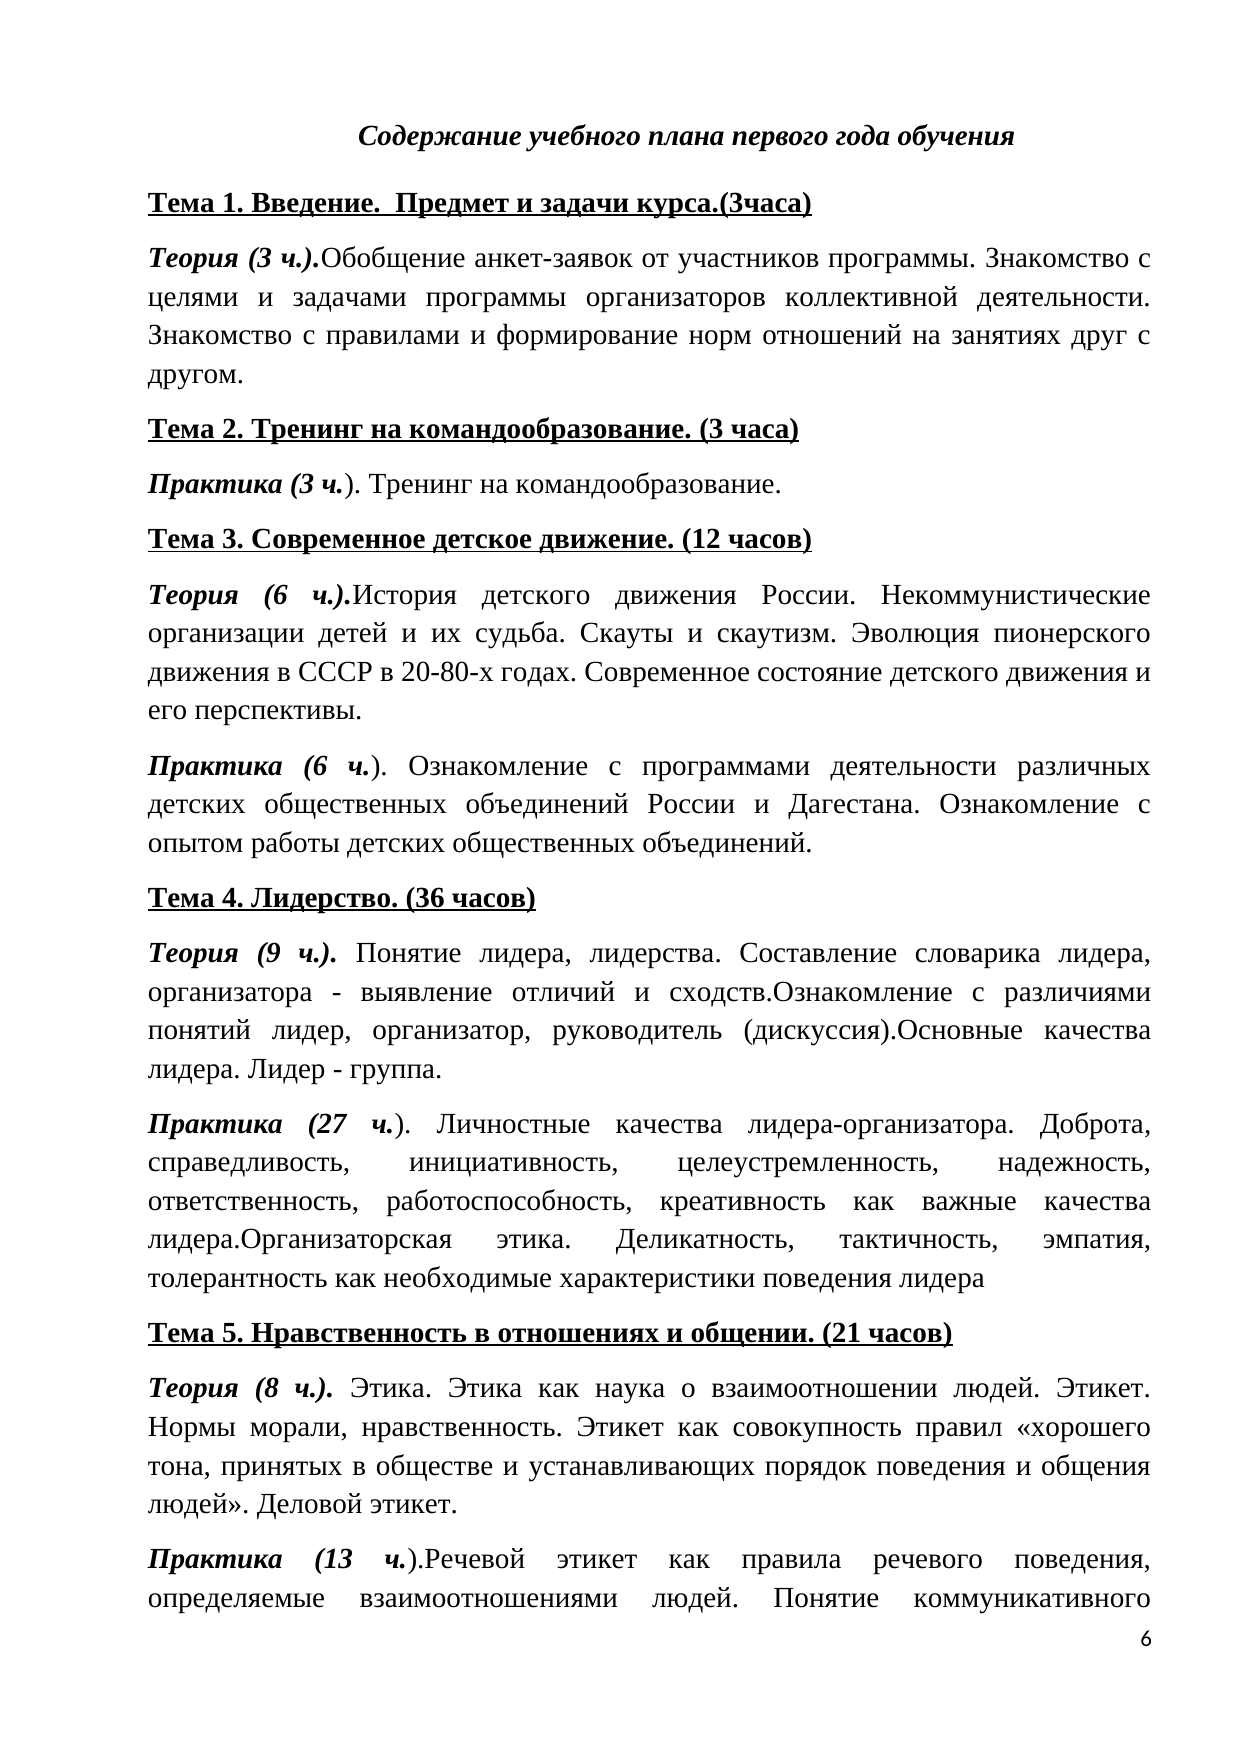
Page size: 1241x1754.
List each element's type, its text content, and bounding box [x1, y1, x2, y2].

text Теория (9 ч.). Понятие лидера, лидерства. Составление словарика лидера, организатора - выявление отличий и сходств.Ознакомление с различиями понятий лидер, организатор, руководитель (дискуссия).Основные качества лидера. Лидер - группа. [148, 935, 1152, 1084]
text Теория (8 ч.). Этика. Этика как наука о взаимоотношении людей. Этикет. Нормы морали, нравственность. Этикет как совокупность правил «хорошего тона, принятых в обществе и устанавливающих порядок поведения и общения людей». Деловой этикет. [148, 1371, 1152, 1520]
text Теория (3 ч.).Обобщение анкет-заявок от участников программы. Знакомство с целями и задачами программы организаторов коллективной деятельности. Знакомство с правилами и формирование норм отношений на занятиях друг с другом. [148, 240, 1152, 389]
text Тема 5. Нравственность в отношениях и общении. (21 часов) [148, 1315, 1152, 1349]
text Тема 2. Тренинг на командообразование. (3 часа) [148, 411, 1152, 445]
text Практика (3 ч.). Тренинг на командообразование. [148, 466, 1152, 500]
text Тема 1. Введение. Предмет и задачи курса.(3часа) [148, 185, 1152, 219]
text Теория (6 ч.).История детского движения России. Некоммунистические организации детей и их судьба. Скауты и скаутизм. Эволюция пионерского движения в СССР в 20-80-х годах. Современное состояние детского движения и его перспективы. [148, 577, 1152, 726]
text Тема 3. Современное детское движение. (12 часов) [148, 522, 1152, 555]
text Тема 4. Лидерство. (36 часов) [148, 880, 1152, 913]
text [148, 1541, 1152, 1613]
text Практика (27 ч.). Личностные качества лидера-организатора. Доброта, справедливость, инициативность, целеустремленность, надежность, ответственность, работоспособность, креативность как важные качества лидера.Организаторская этика. Деликатность, тактичность, эмпатия, толерантность как необходимые характеристики поведения лидера [148, 1106, 1152, 1294]
text Практика (6 ч.). Ознакомление с программами деятельности различных детских общественных объединений России и Дагестана. Ознакомление с опытом работы детских общественных объединений. [148, 748, 1152, 858]
text Содержание учебного плана первого года обучения [148, 118, 1152, 152]
